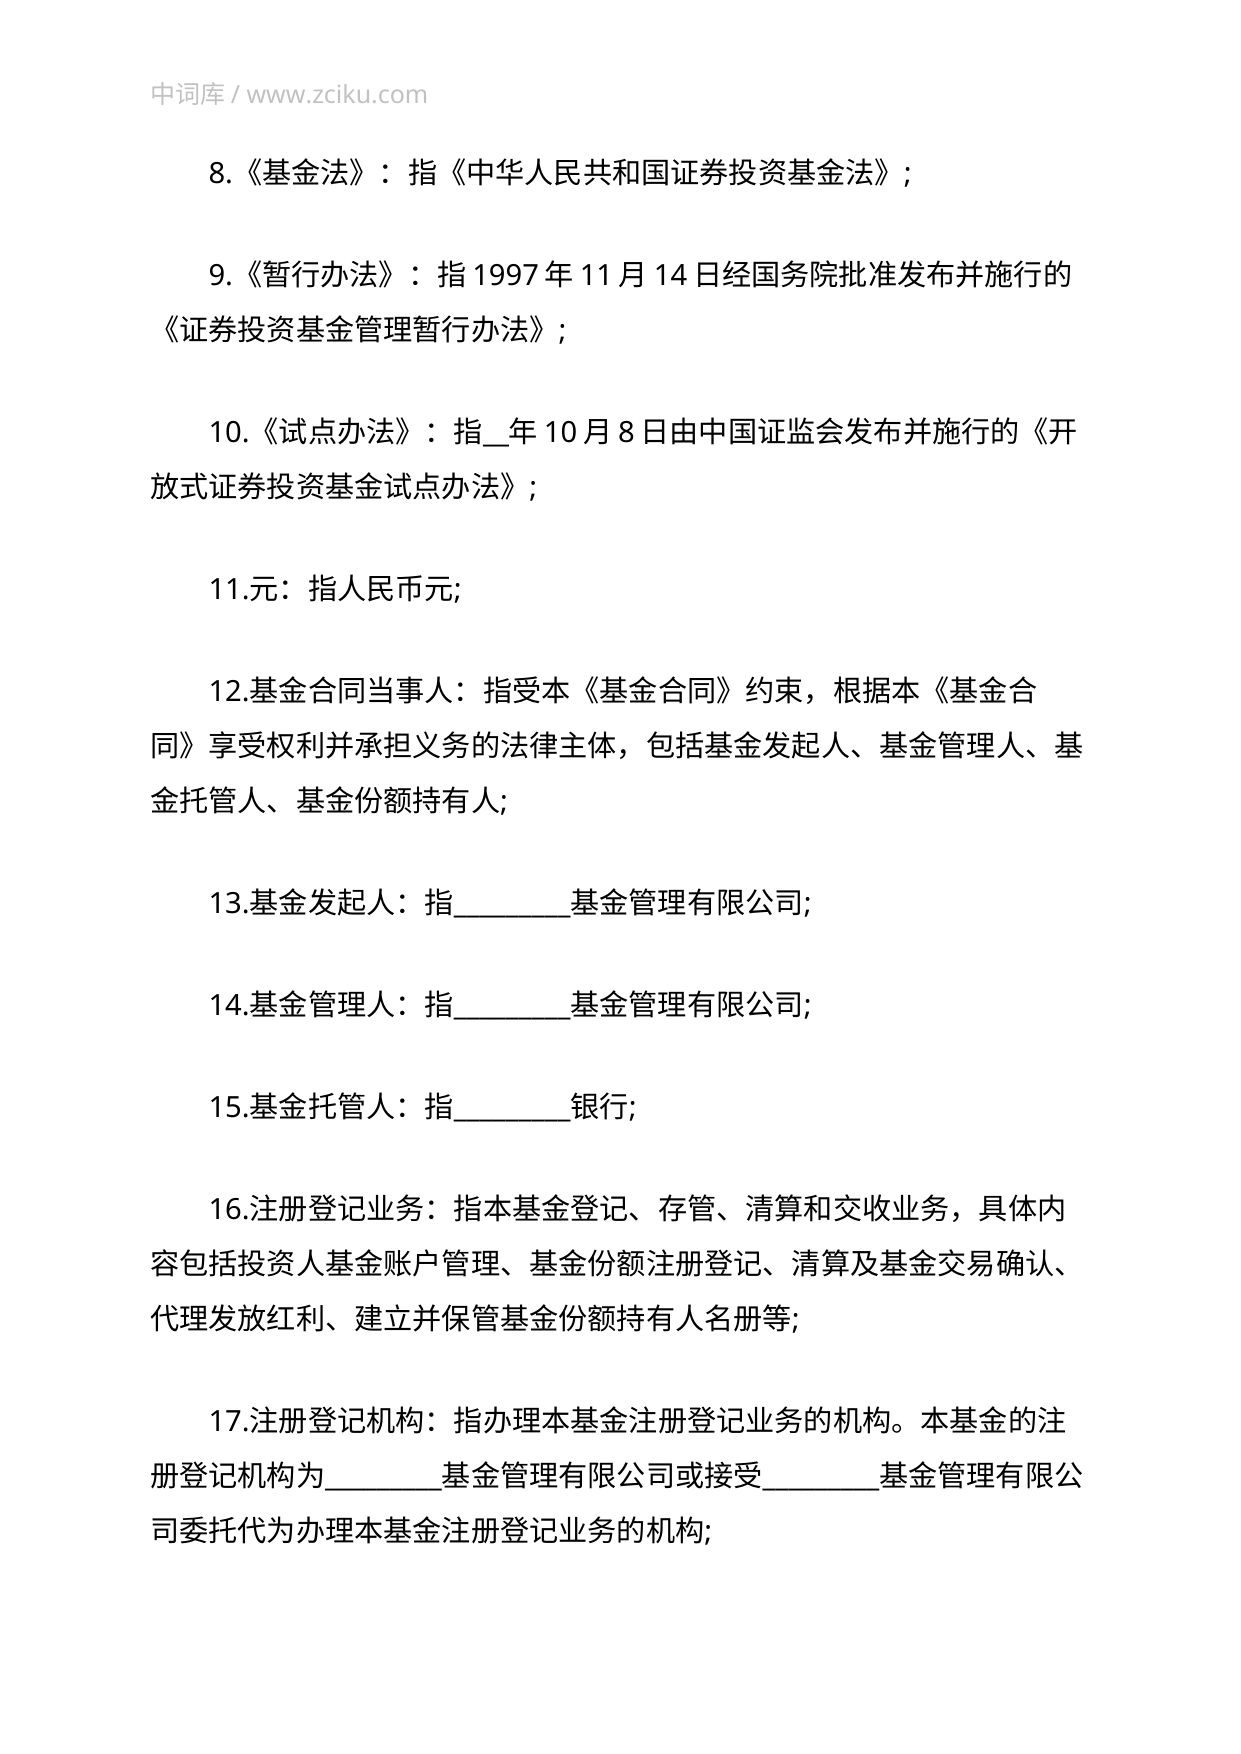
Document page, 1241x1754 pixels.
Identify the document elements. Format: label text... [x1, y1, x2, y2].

text 10.《试点办法》：指__年10月8日由中国证监会发布并施行的《开放式证券投资基金试点办法》; [150, 409, 1090, 506]
text 11.元：指人民币元; [150, 566, 1090, 608]
text 13.基金发起人：指_________基金管理有限公司; [150, 880, 1090, 922]
text 12.基金合同当事人：指受本《基金合同》约束，根据本《基金合同》享受权利并承担义务的法律主体，包括基金发起人、基金管理人、基金托管人、基金份额持有人; [150, 668, 1090, 820]
text 9.《暂行办法》：指1997年11月14日经国务院批准发布并施行的《证券投资基金管理暂行办法》; [150, 252, 1090, 349]
text 15.基金托管人：指_________银行; [150, 1084, 1090, 1126]
text 17.注册登记机构：指办理本基金注册登记业务的机构。本基金的注册登记机构为_________基金管理有限公司或接受_________基金管理有限公司委托代为办理本基金注册登记业务的机构; [150, 1398, 1090, 1550]
text 8.《基金法》：指《中华人民共和国证券投资基金法》; [150, 150, 1090, 192]
text 16.注册登记业务：指本基金登记、存管、清算和交收业务，具体内容包括投资人基金账户管理、基金份额注册登记、清算及基金交易确认、代理发放红利、建立并保管基金份额持有人名册等; [150, 1186, 1090, 1338]
text 14.基金管理人：指_________基金管理有限公司; [150, 982, 1090, 1024]
